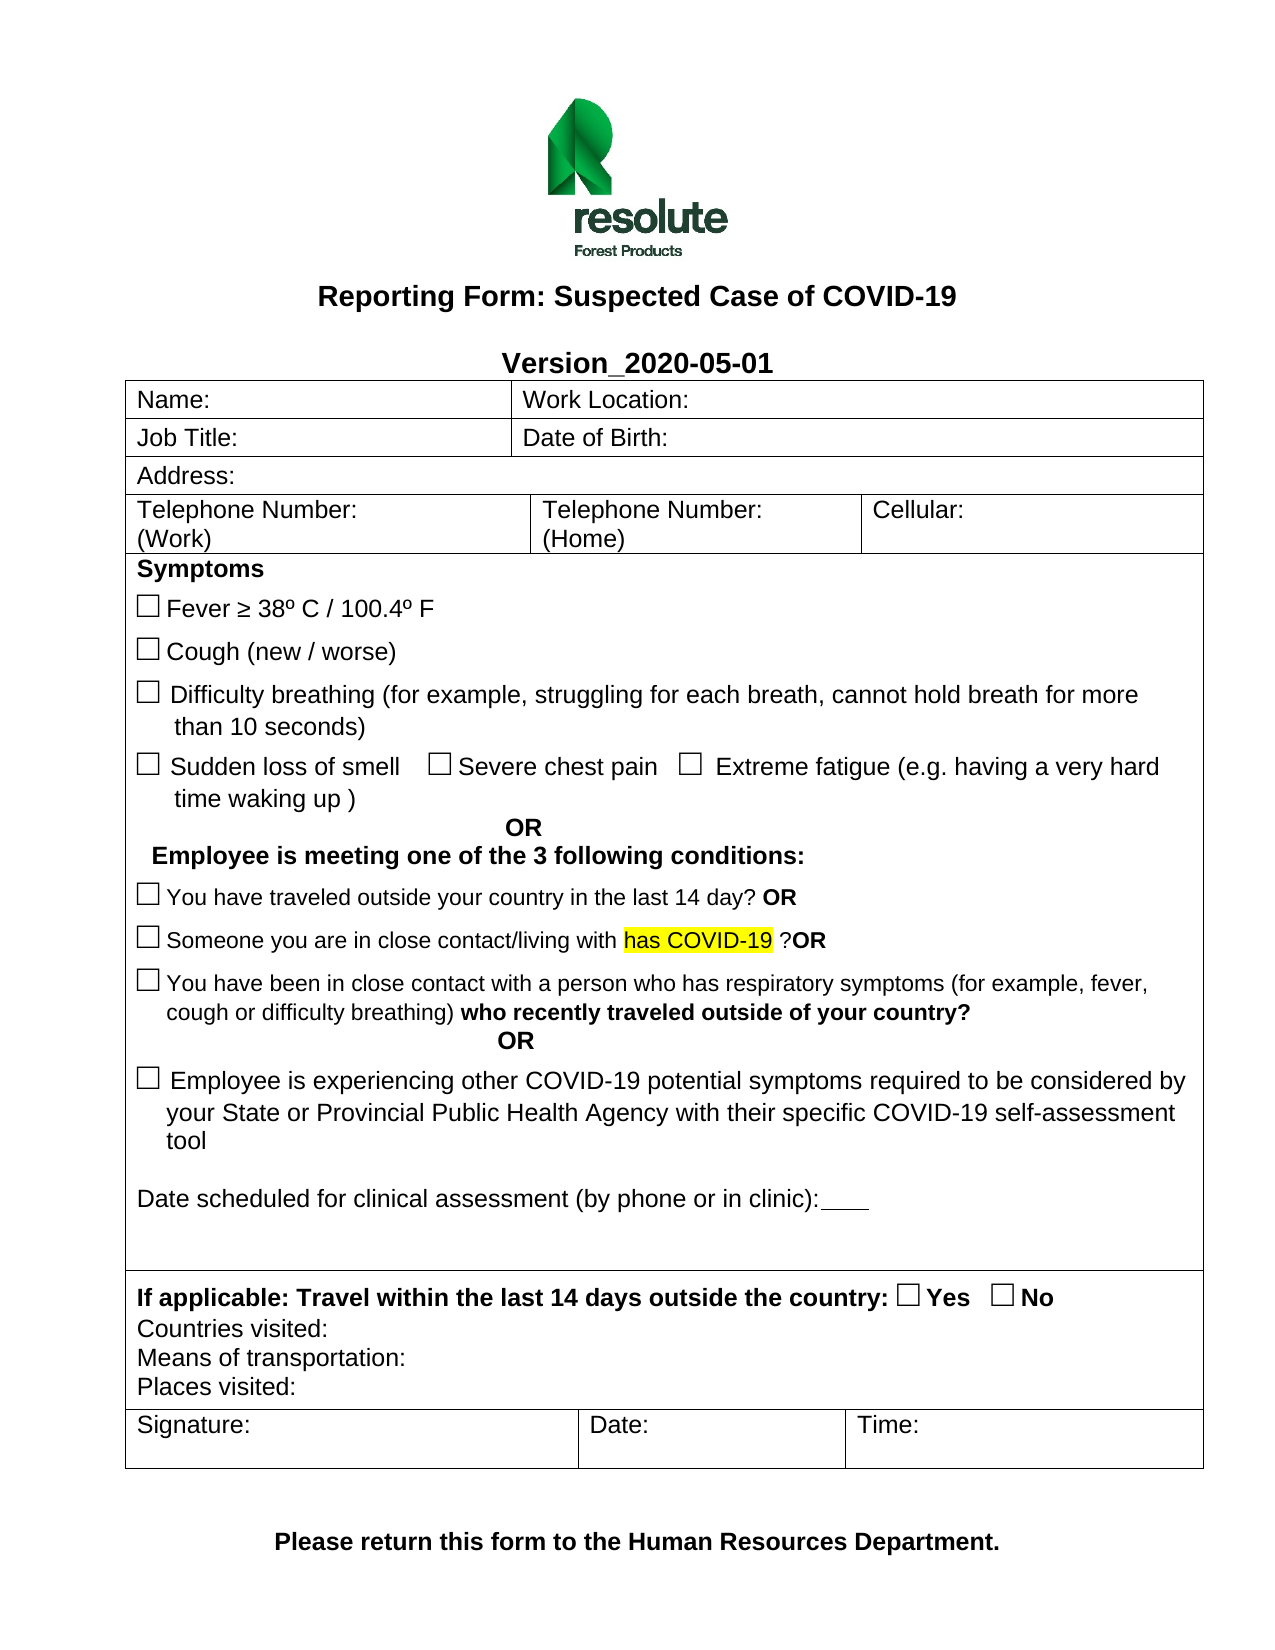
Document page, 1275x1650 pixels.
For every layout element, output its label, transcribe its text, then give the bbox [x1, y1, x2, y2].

table_cell Job Title: [126, 419, 511, 456]
table_cell Symptoms □ Fever ≥ 38º C / 100.4º F □ Cough (new / worse) □ Difficulty breathing (for example, struggling for each breath, cannot hold breath for more than 10 seconds) □ Sudden loss of smell □ Severe chest pain □ Extreme fatigue (e.g. having a very hard time waking up ) OR Employee is meeting one of the 3 following conditions: □ You have traveled outside your country in the last 14 day? OR □ Someone you are in close contact/living with has COVID-19 ?OR □ You have been in close contact with a person who has respiratory symptoms (for example, fever, cough or difficulty breathing) who recently traveled outside of your country? OR □ Employee is experiencing other COVID-19 potential symptoms required to be considered by your State or Provincial Public Health Agency with their specific COVID-19 self-assessment tool Date scheduled for clinical assessment (by phone or in clinic): [126, 554, 1203, 1270]
table_cell If applicable: Travel within the last 14 days outside the country: □ Yes □ No Countries visited: Means of transportation: Places visited: [126, 1271, 1203, 1409]
table_cell Signature: [126, 1410, 578, 1468]
table_cell Telephone Number: (Work) [126, 495, 530, 553]
table_cell Cellular: [862, 495, 1203, 553]
text Reporting Form: Suspected Case of COVID-19 [187, 279, 1087, 313]
text Please return this form to the Human Resources Department. [187, 1526, 1087, 1555]
table_cell Date of Birth: [512, 419, 1203, 456]
text Version_2020-05-01 [187, 346, 1087, 380]
table_header Work Location: [512, 381, 1203, 418]
table_header Name: [126, 381, 511, 418]
table_cell Date: [579, 1410, 845, 1468]
picture [524, 75, 751, 280]
table_cell Time: [846, 1410, 1203, 1468]
table_cell Address: [126, 457, 1203, 494]
table_cell Telephone Number: (Home) [531, 495, 861, 553]
